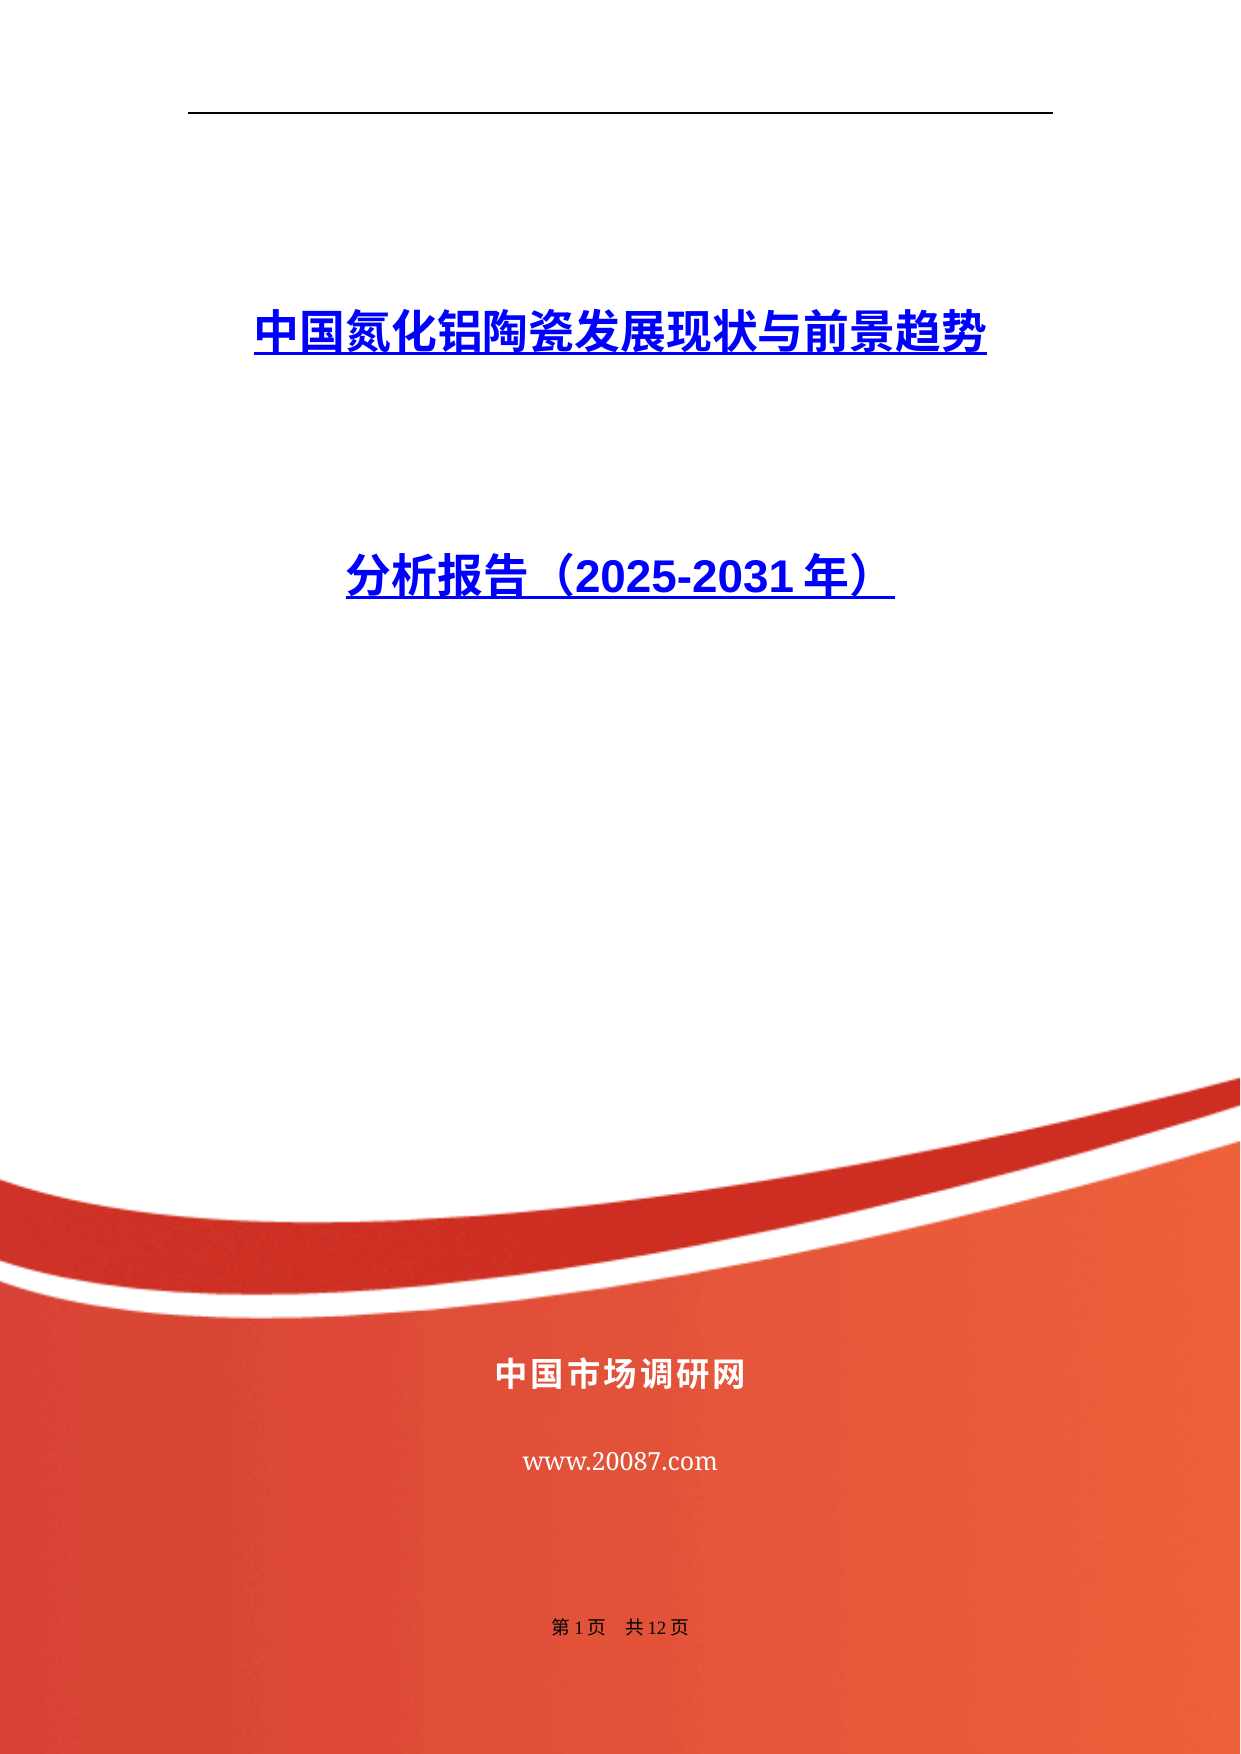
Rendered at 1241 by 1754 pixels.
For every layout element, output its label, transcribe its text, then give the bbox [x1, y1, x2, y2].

subtitle 中国市场调研网 [187, 1339, 1053, 1404]
text www.20087.com [187, 1428, 1053, 1493]
table_header 中国氮化铝陶瓷发展现状与前景趋势分析报告（2025-2031年） [188, 207, 1053, 773]
picture [0, 1006, 1241, 1754]
